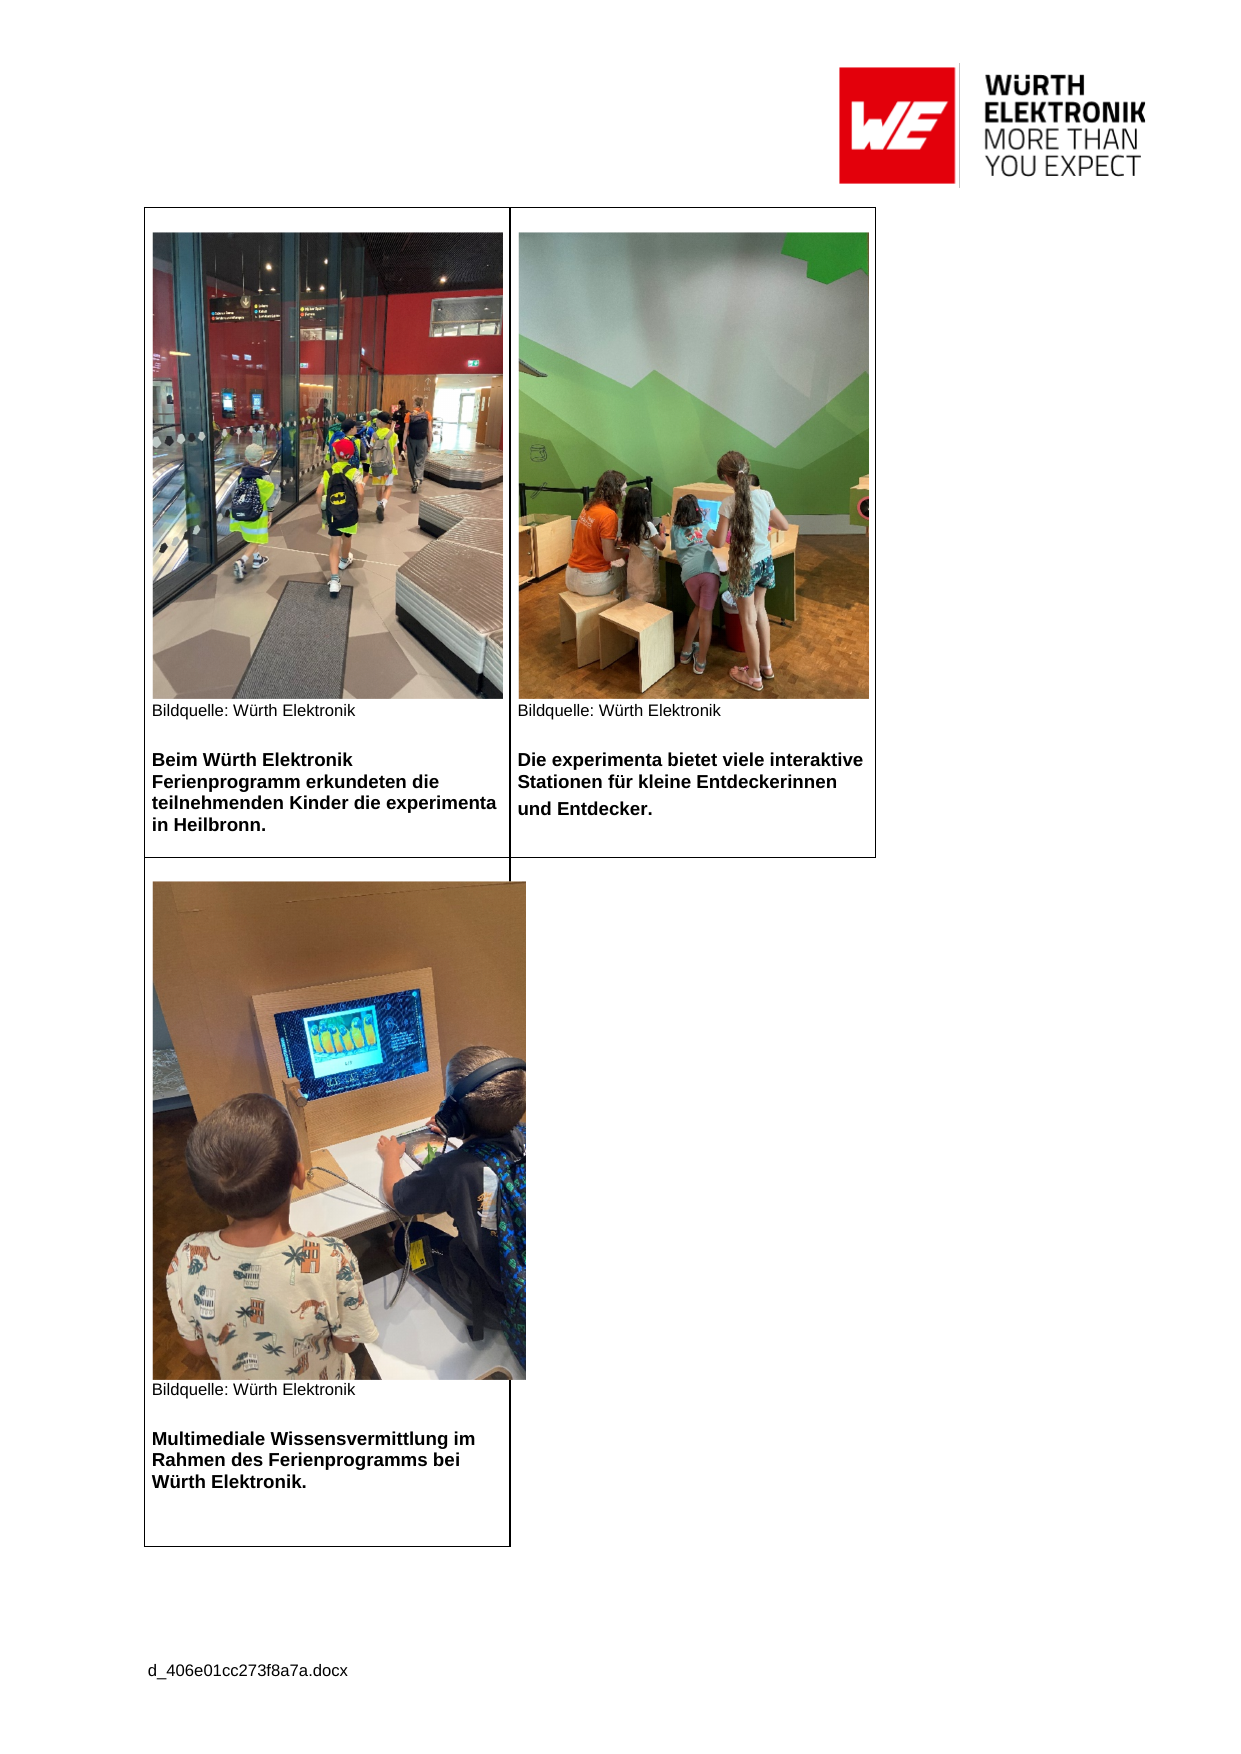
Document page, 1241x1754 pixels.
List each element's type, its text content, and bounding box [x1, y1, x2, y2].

picture [835, 63, 1146, 188]
picture [153, 882, 526, 1379]
table_header Bildquelle: Würth Elektronik Beim Würth Elektronik Ferienprogramm erkundeten die teilnehmenden Kinder die experimenta in Heilbronn. [145, 208, 509, 857]
table_header Bildquelle: Würth Elektronik Die experimenta bietet viele interaktive Stationen für kleine Entdeckerinnen und Entdecker. [511, 208, 875, 857]
picture [519, 233, 869, 698]
picture [153, 233, 503, 698]
table_cell Bildquelle: Würth Elektronik Multimediale Wissensvermittlung im Rahmen des Ferienprogramms bei Würth Elektronik. [145, 858, 509, 1546]
